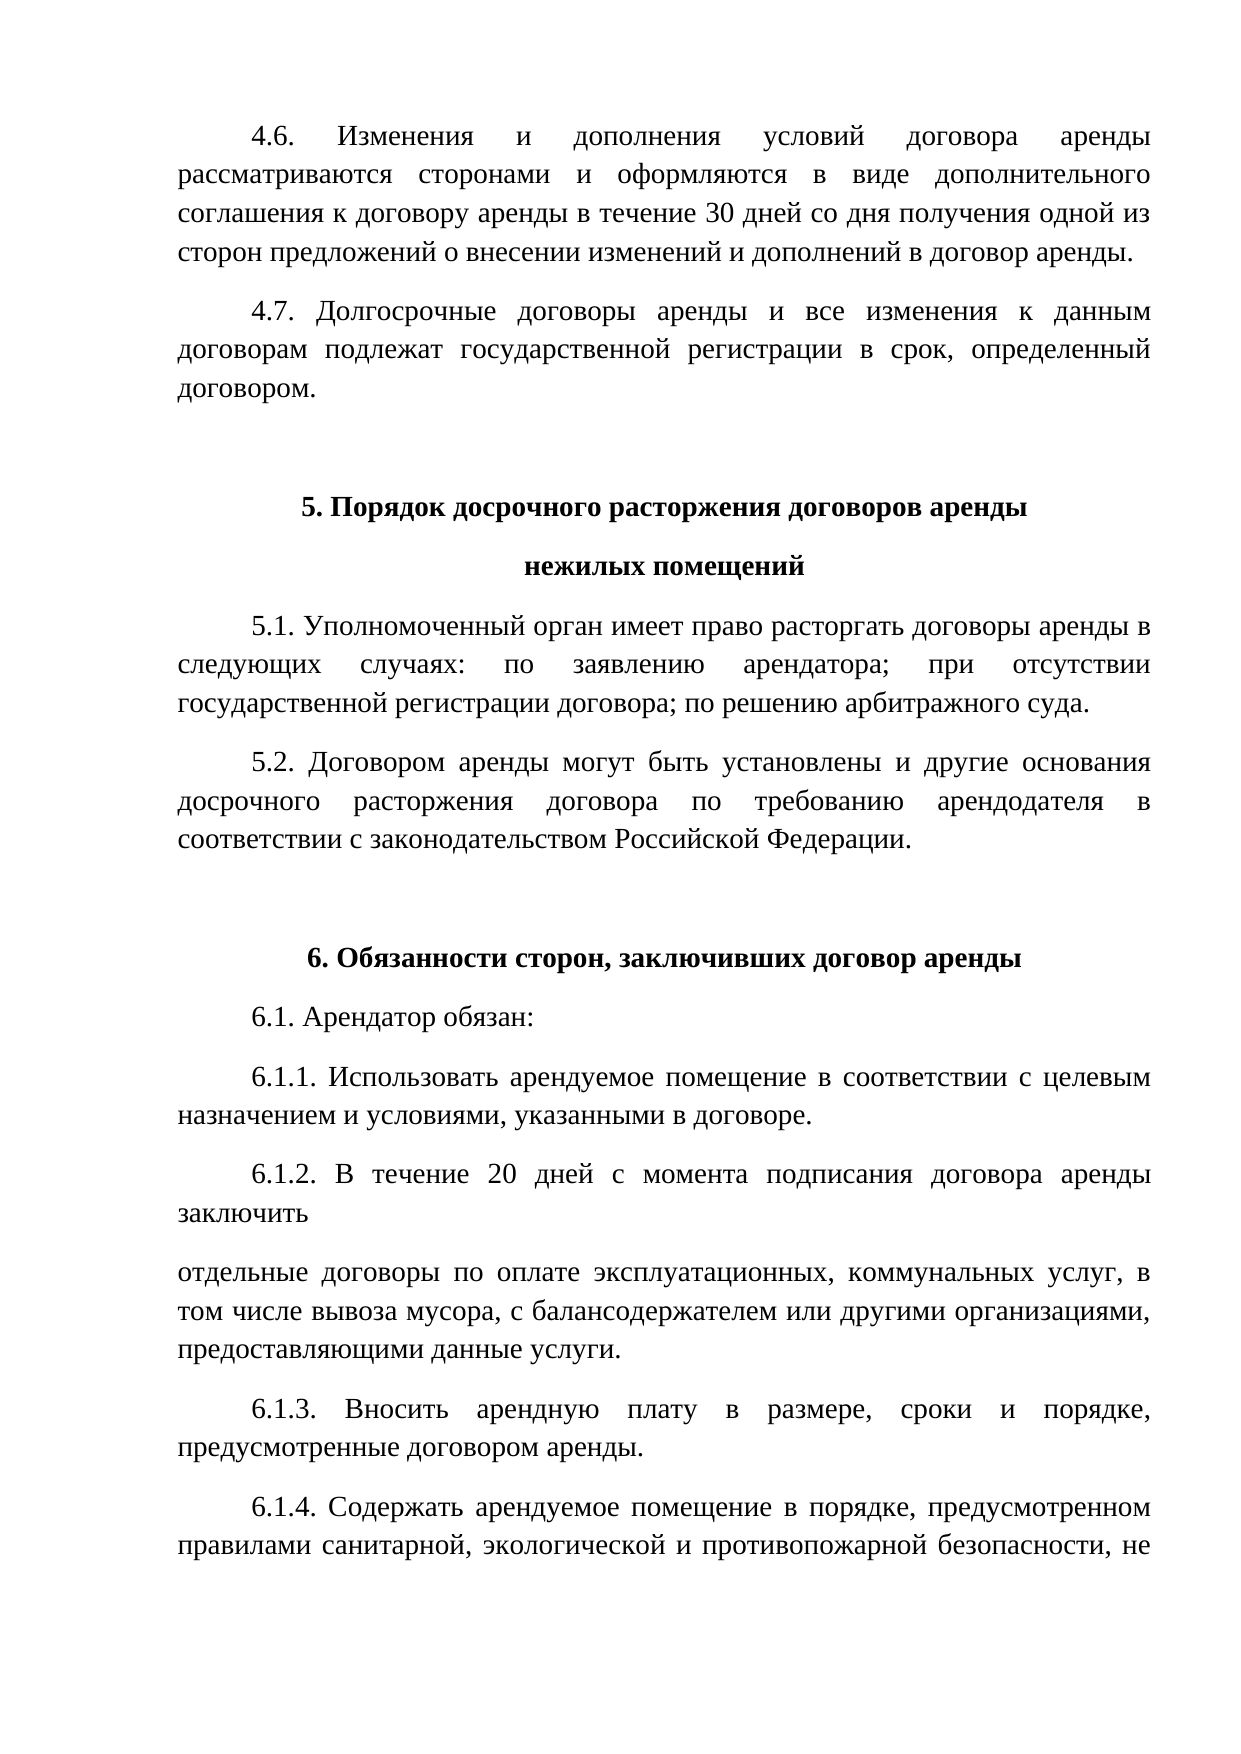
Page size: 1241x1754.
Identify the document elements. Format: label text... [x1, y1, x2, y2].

text 4.7. Долгосрочные договоры аренды и все изменения к данным договорам подлежат государственной регистрации в срок, определенный договором. [177, 293, 1152, 404]
text 6.1. Арендатор обязан: [177, 999, 1152, 1033]
text нежилых помещений [177, 548, 1152, 582]
text 5. Порядок досрочного расторжения договоров аренды [177, 489, 1152, 522]
text 6.1.3. Вносить арендную плату в размере, сроки и порядке, предусмотренные договором аренды. [177, 1391, 1152, 1463]
text отдельные договоры по оплате эксплуатационных, коммунальных услуг, в том числе вывоза мусора, с балансодержателем или другими организациями, предоставляющими данные услуги. [177, 1254, 1152, 1365]
text 6.1.2. В течение 20 дней с момента подписания договора аренды заключить [177, 1157, 1152, 1229]
text 6.1.1. Использовать арендуемое помещение в соответствии с целевым назначением и условиями, указанными в договоре. [177, 1059, 1152, 1131]
text 5.1. Уполномоченный орган имеет право расторгать договоры аренды в следующих случаях: по заявлению арендатора; при отсутствии государственной регистрации договора; по решению арбитражного суда. [177, 608, 1152, 718]
text 5.2. Договором аренды могут быть установлены и другие основания досрочного расторжения договора по требованию арендодателя в соответствии с законодательством Российской Федерации. [177, 744, 1152, 855]
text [177, 1489, 1152, 1561]
text 4.6. Изменения и дополнения условий договора аренды рассматриваются сторонами и оформляются в виде дополнительного соглашения к договору аренды в течение 30 дней со дня получения одной из сторон предложений о внесении изменений и дополнений в договор аренды. [177, 118, 1152, 267]
text 6. Обязанности сторон, заключивших договор аренды [177, 940, 1152, 973]
